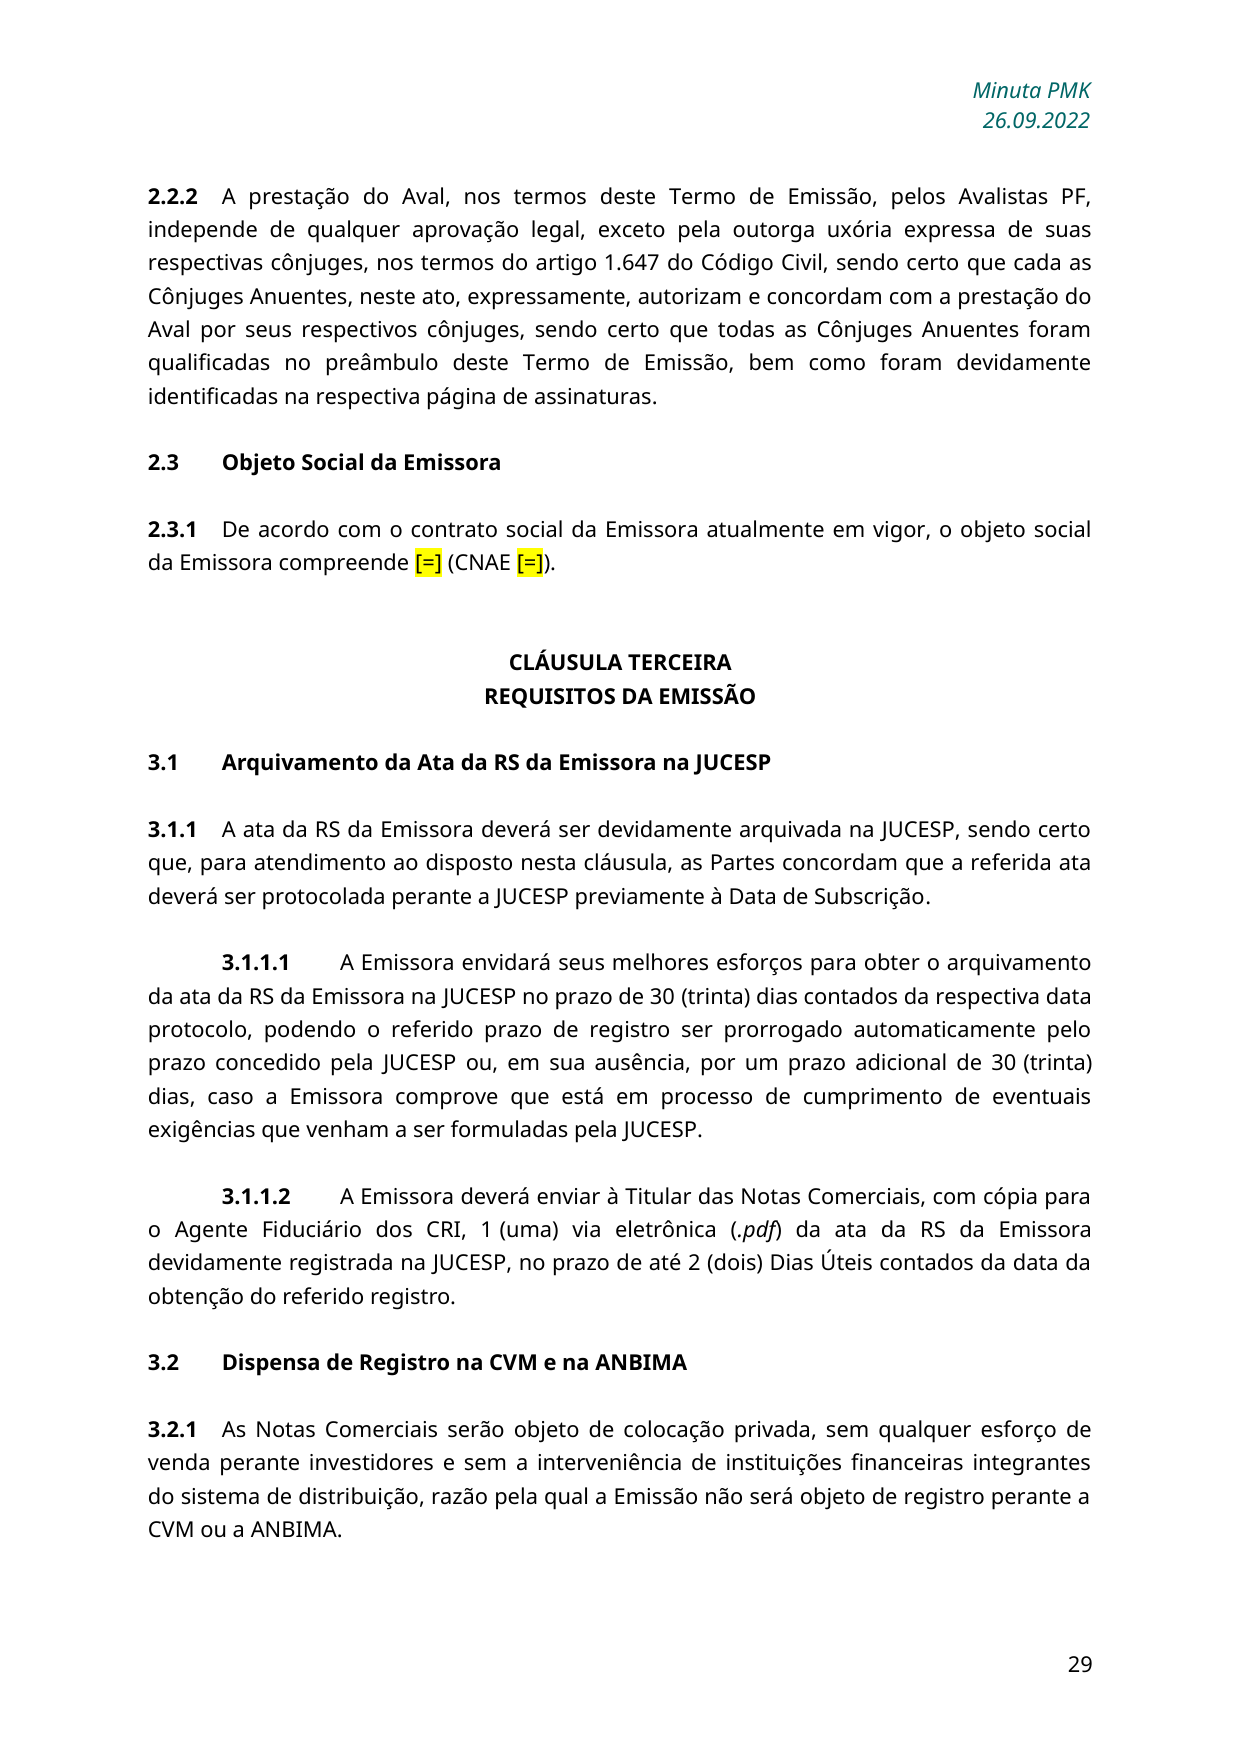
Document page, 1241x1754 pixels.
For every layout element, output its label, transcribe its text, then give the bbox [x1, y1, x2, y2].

text De acordo com o contrato social da Emissora atualmente em vigor, o objeto social da Emissora compreende [=] (CNAE [=]). [148, 511, 1092, 577]
text As Notas Comerciais serão objeto de colocação privada, sem qualquer esforço de venda perante investidores e sem a interveniência de instituições financeiras integrantes do sistema de distribuição, razão pela qual a Emissão não será objeto de registro perante a CVM ou a ANBIMA. [148, 1411, 1092, 1544]
text Arquivamento da Ata da RS da Emissora na JUCESP [148, 744, 1092, 777]
text Objeto Social da Emissora [148, 444, 1092, 477]
text A prestação do Aval, nos termos deste Termo de Emissão, pelos Avalistas PF, independe de qualquer aprovação legal, exceto pela outorga uxória expressa de suas respectivas cônjuges, nos termos do artigo 1.647 do Código Civil, sendo certo que cada as Cônjuges Anuentes, neste ato, expressamente, autorizam e concordam com a prestação do Aval por seus respectivos cônjuges, sendo certo que todas as Cônjuges Anuentes foram qualificadas no preâmbulo deste Termo de Emissão, bem como foram devidamente identificadas na respectiva página de assinaturas. [148, 177, 1092, 411]
text A ata da RS da Emissora deverá ser devidamente arquivada na JUCESP, sendo certo que, para atendimento ao disposto nesta cláusula, as Partes concordam que a referida ata deverá ser protocolada perante a JUCESP previamente à Data de Subscrição. [148, 811, 1092, 911]
text Dispensa de Registro na CVM e na ANBIMA [148, 1344, 1092, 1377]
text A Emissora envidará seus melhores esforços para obter o arquivamento da ata da RS da Emissora na JUCESP no prazo de 30 (trinta) dias contados da respectiva data protocolo, podendo o referido prazo de registro ser prorrogado automaticamente pelo prazo concedido pela JUCESP ou, em sua ausência, por um prazo adicional de 30 (trinta) dias, caso a Emissora comprove que está em processo de cumprimento de eventuais exigências que venham a ser formuladas pela JUCESP. [148, 944, 1092, 1144]
list CLÁUSULA TERCEIRA REQUISITOS DA EMISSÃO [89, 644, 1092, 711]
text A Emissora deverá enviar à Titular das Notas Comerciais, com cópia para o Agente Fiduciário dos CRI, 1 (uma) via eletrônica (.pdf) da ata da RS da Emissora devidamente registrada na JUCESP, no prazo de até 2 (dois) Dias Úteis contados da data da obtenção do referido registro. [148, 1177, 1092, 1311]
